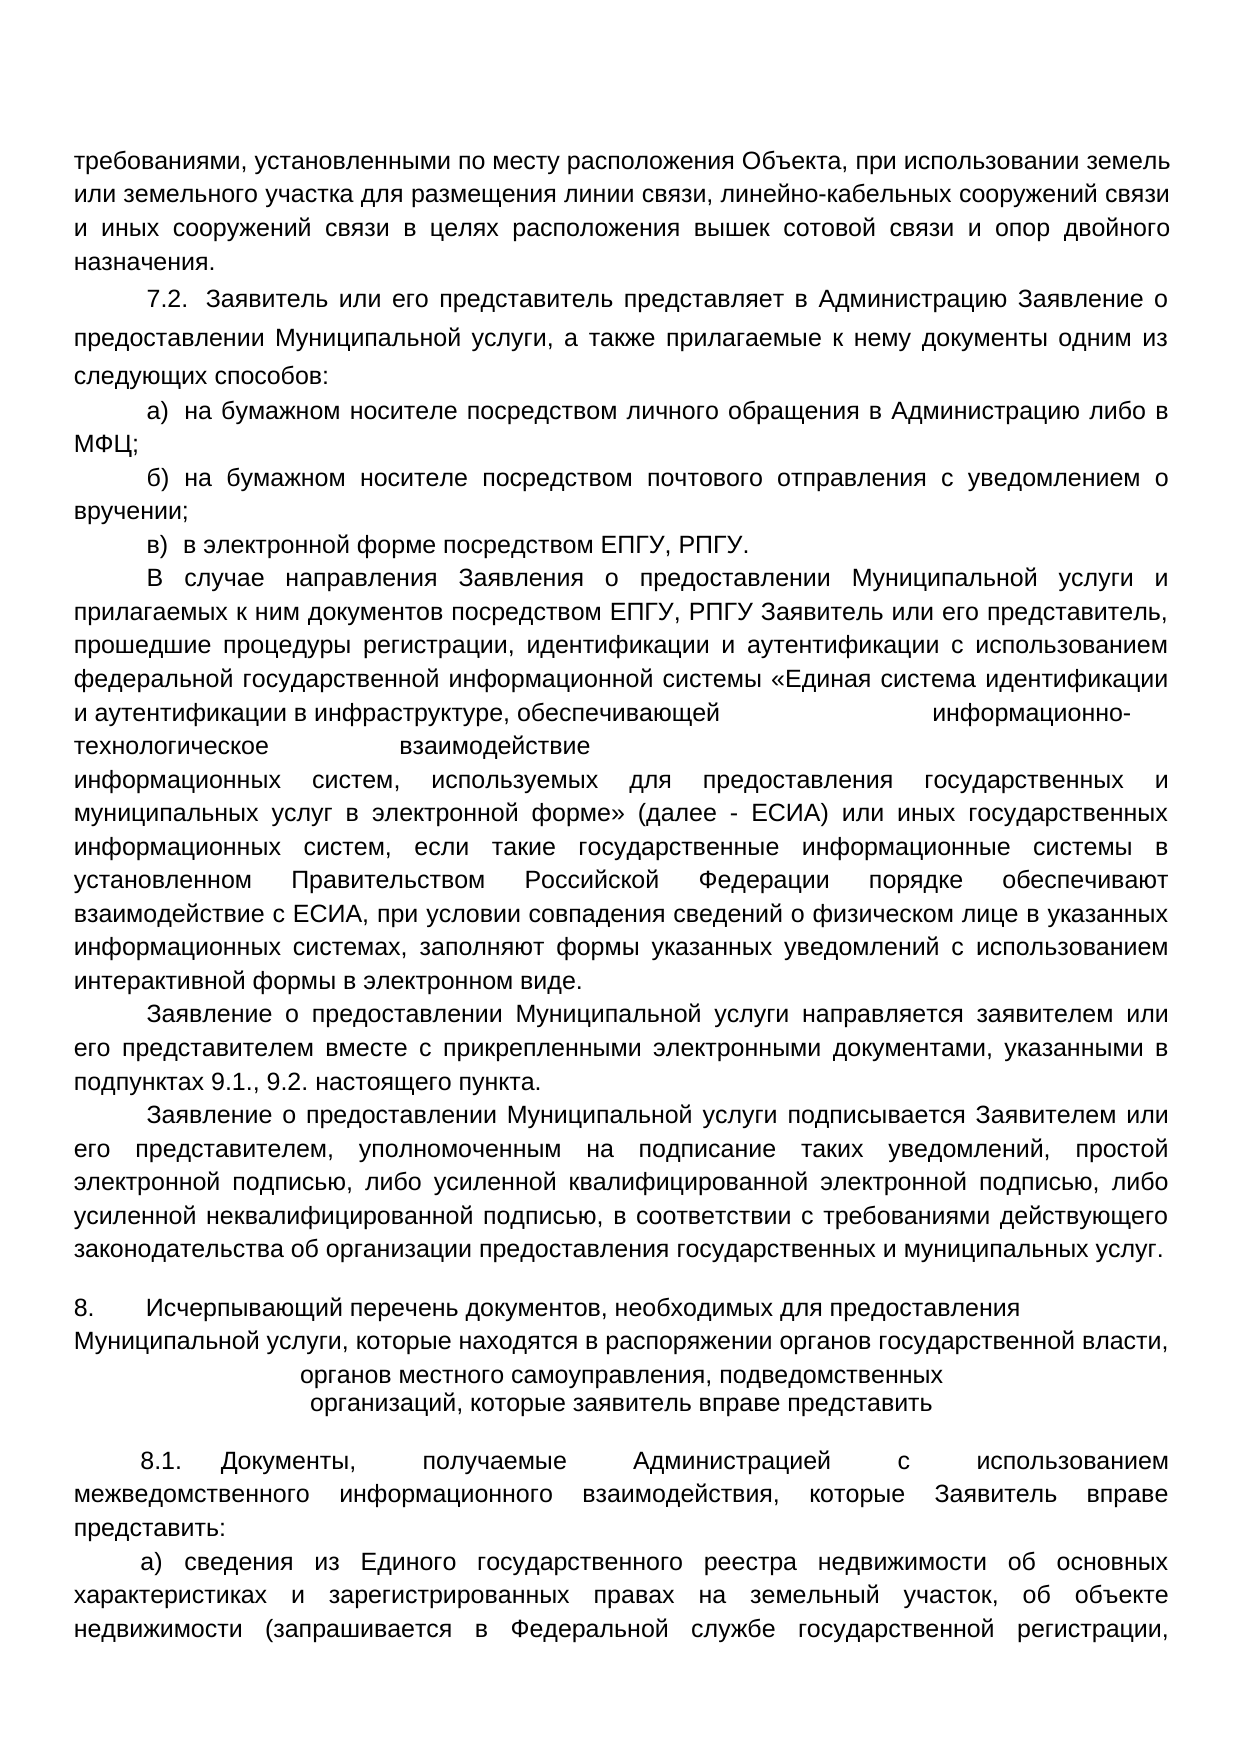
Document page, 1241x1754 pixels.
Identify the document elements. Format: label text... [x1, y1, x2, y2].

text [73, 1543, 1170, 1644]
list Заявитель или его представитель представляет в Администрацию Заявление о предоставлении Муниципальной услуги, а также прилагаемые к нему документы одним из следующих способов: [73, 277, 1170, 392]
text а) на бумажном носителе посредством личного обращения в Администрацию либо в МФЦ; [73, 392, 1170, 459]
list Исчерпывающий перечень документов, необходимых для предоставления [73, 1289, 1172, 1323]
text В случае направления Заявления о предоставлении Муниципальной услуги и прилагаемых к ним документов посредством ЕПГУ, РПГУ Заявитель или его представитель, прошедшие процедуры регистрации, идентификации и аутентификации с использованием федеральной государственной информационной системы «Единая система идентификации и аутентификации в инфраструктуре, обеспечивающей информационно-технологическое взаимодействие [73, 560, 1170, 761]
text информационных систем, используемых для предоставления государственных и муниципальных услуг в электронной форме» (далее - ЕСИА) или иных государственных информационных систем, если такие государственные информационные системы в установленном Правительством Российской Федерации порядке обеспечивают взаимодействие с ЕСИА, при условии совпадения сведений о физическом лице в указанных информационных системах, заполняют формы указанных уведомлений с использованием интерактивной формы в электронном виде. [73, 761, 1170, 996]
text организаций, которые заявитель вправе представить [71, 1390, 1172, 1417]
text требованиями, установленными по месту расположения Объекта, при использовании земель или земельного участка для размещения линии связи, линейно-кабельных сооружений связи и иных сооружений связи в целях расположения вышек сотовой связи и опор двойного назначения. [73, 143, 1172, 277]
text Муниципальной услуги, которые находятся в распоряжении органов государственной власти, органов местного самоуправления, подведомственных [71, 1323, 1172, 1390]
text б) на бумажном носителе посредством почтового отправления с уведомлением о вручении; [73, 459, 1170, 527]
list Документы, получаемые Администрацией с использованием межведомственного информационного взаимодействия, которые Заявитель вправе представить: [73, 1442, 1170, 1543]
text в) в электронной форме посредством ЕПГУ, РПГУ. [73, 527, 1172, 560]
text Заявление о предоставлении Муниципальной услуги подписывается Заявителем или его представителем, уполномоченным на подписание таких уведомлений, простой электронной подписью, либо усиленной квалифицированной электронной подписью, либо усиленной неквалифицированной подписью, в соответствии с требованиями действующего законодательства об организации предоставления государственных и муниципальных услуг. [73, 1097, 1170, 1264]
text Заявление о предоставлении Муниципальной услуги направляется заявителем или его представителем вместе с прикрепленными электронными документами, указанными в подпунктах 9.1., 9.2. настоящего пункта. [73, 996, 1170, 1097]
